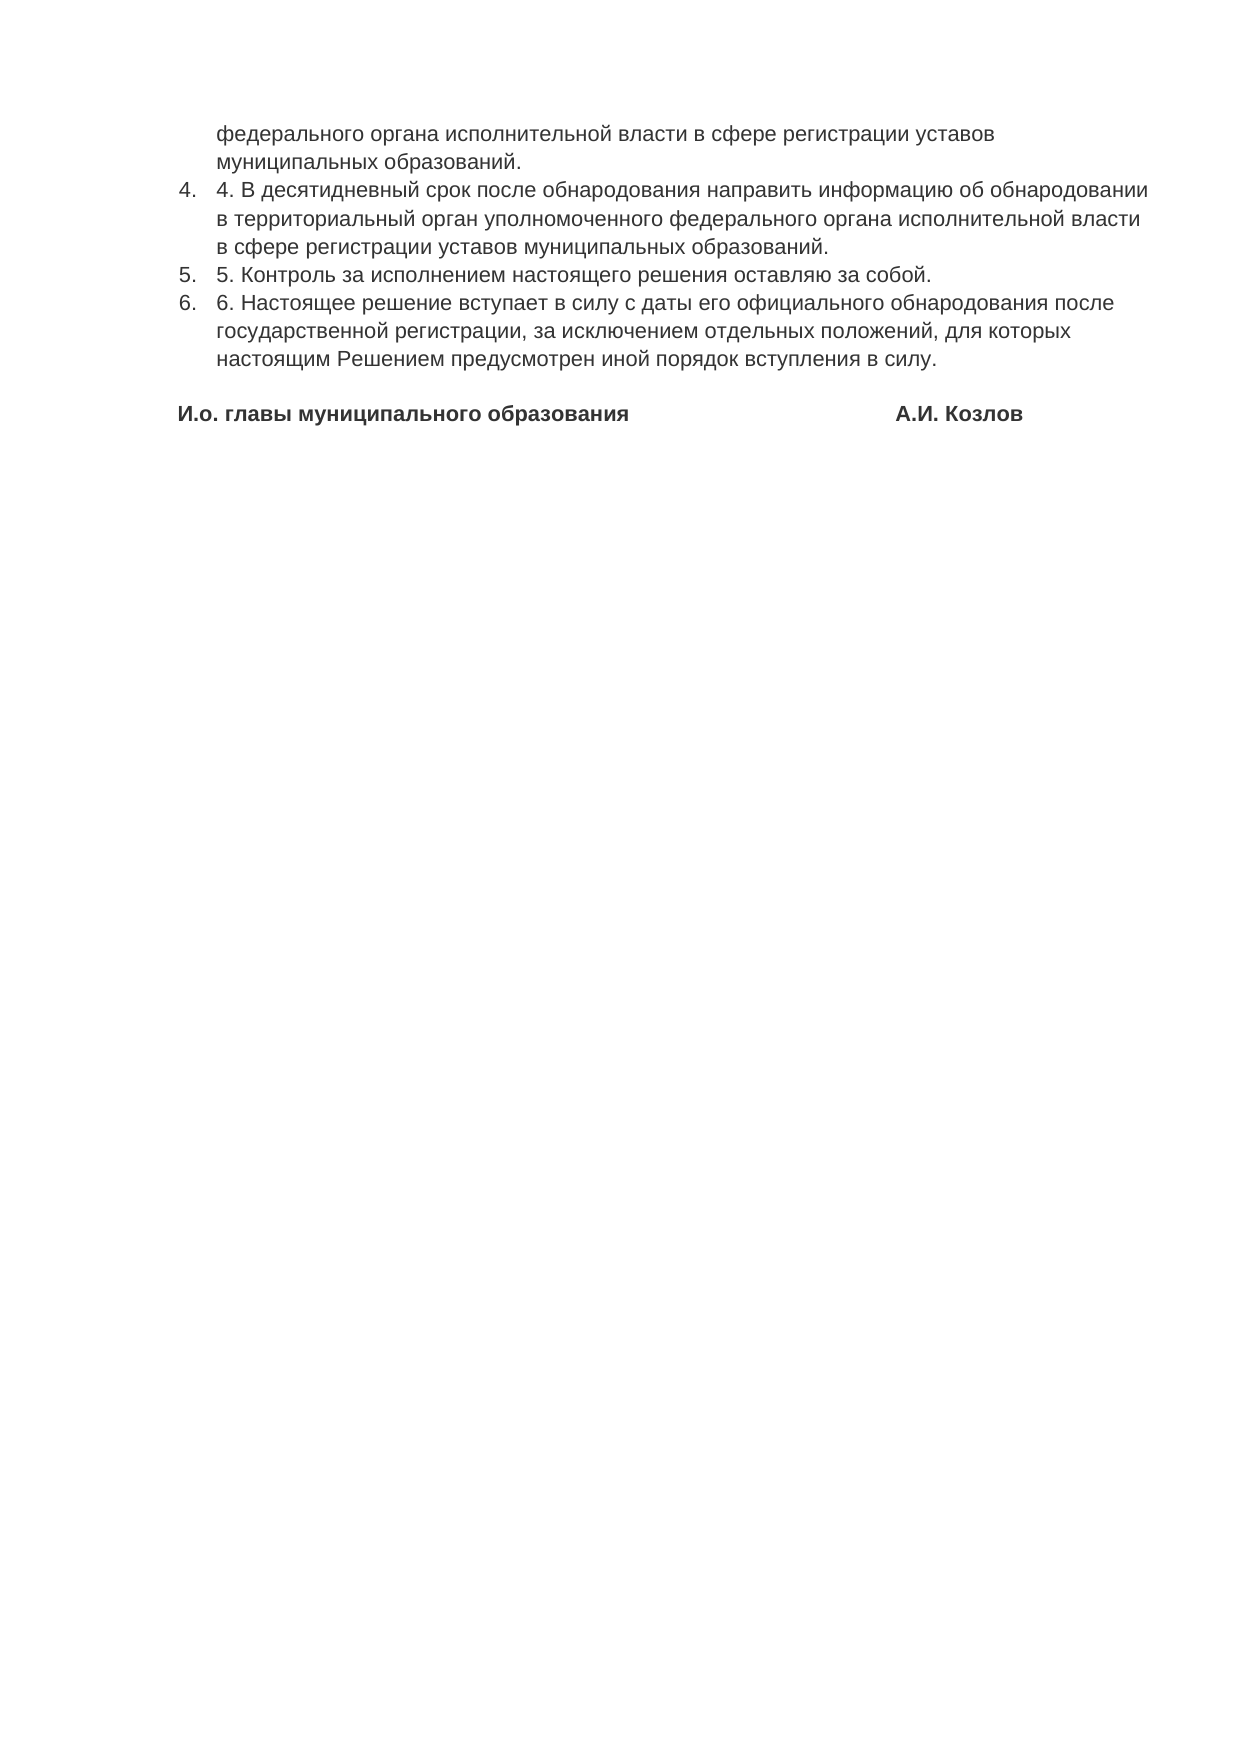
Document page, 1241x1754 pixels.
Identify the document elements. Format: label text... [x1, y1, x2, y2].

list 5. Контроль за исполнением настоящего решения оставляю за собой. [179, 259, 1152, 287]
text И.о. главы муниципального образования А.И. Козлов [177, 400, 1152, 426]
list 4. В десятидневный срок после обнародования направить информацию об обнародовании в территориальный орган уполномоченного федерального органа исполнительной власти в сфере регистрации уставов муниципальных образований. [179, 174, 1152, 259]
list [179, 118, 1152, 174]
list 6. Настоящее решение вступает в силу с даты его официального обнародования после государственной регистрации, за исключением отдельных положений, для которых настоящим Решением предусмотрен иной порядок вступления в силу. [179, 287, 1152, 371]
